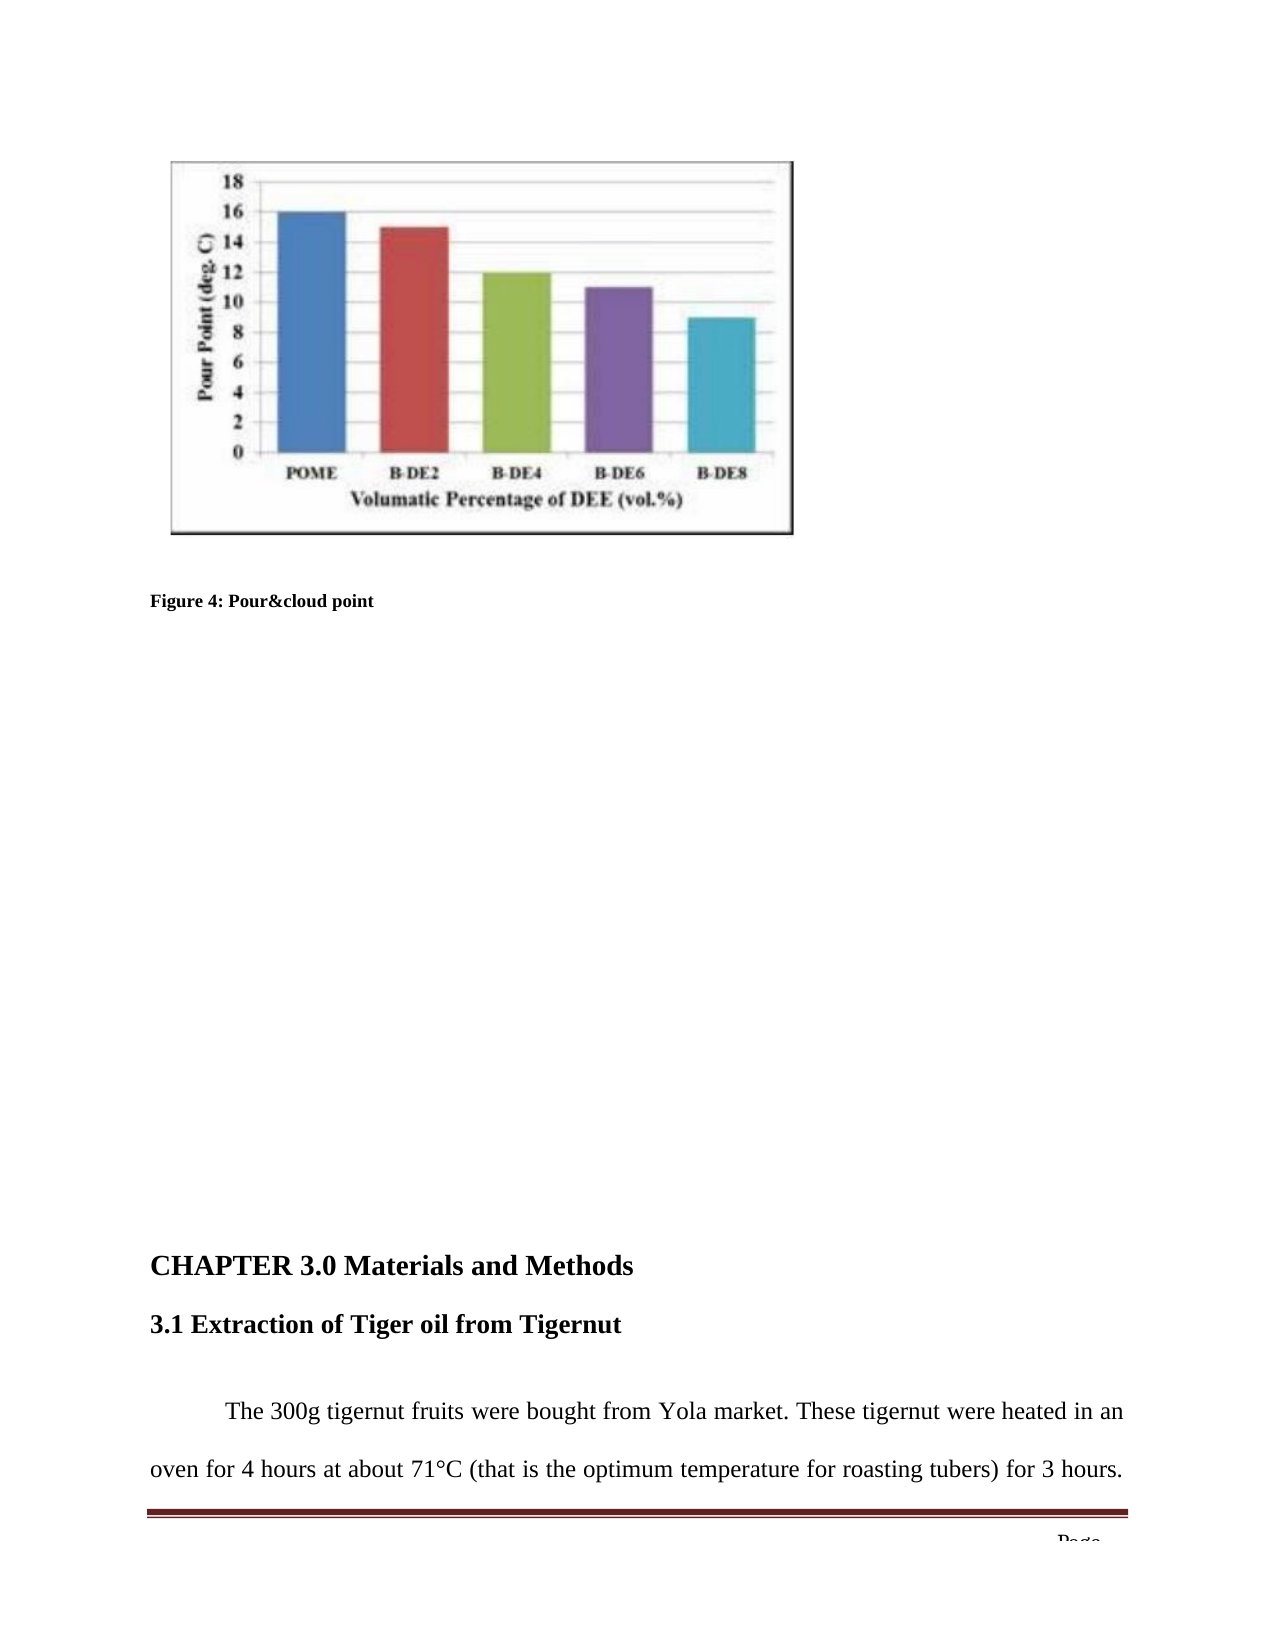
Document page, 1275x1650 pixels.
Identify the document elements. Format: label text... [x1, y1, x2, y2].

subtitle CHAPTER 3.0 Materials and Methods [150, 1248, 1137, 1282]
picture [170, 160, 795, 539]
text The 300g tigernut fruits were bought from Yola market. These tigernut were heated in an oven for 4 hours at about 71°C (that is the optimum temperature for roasting tubers) for 3 hours. [150, 1396, 1125, 1482]
text Figure 4: Pour&cloud point [150, 590, 1137, 612]
subtitle Extraction of Tiger oil from Tigernut [150, 1308, 1137, 1339]
